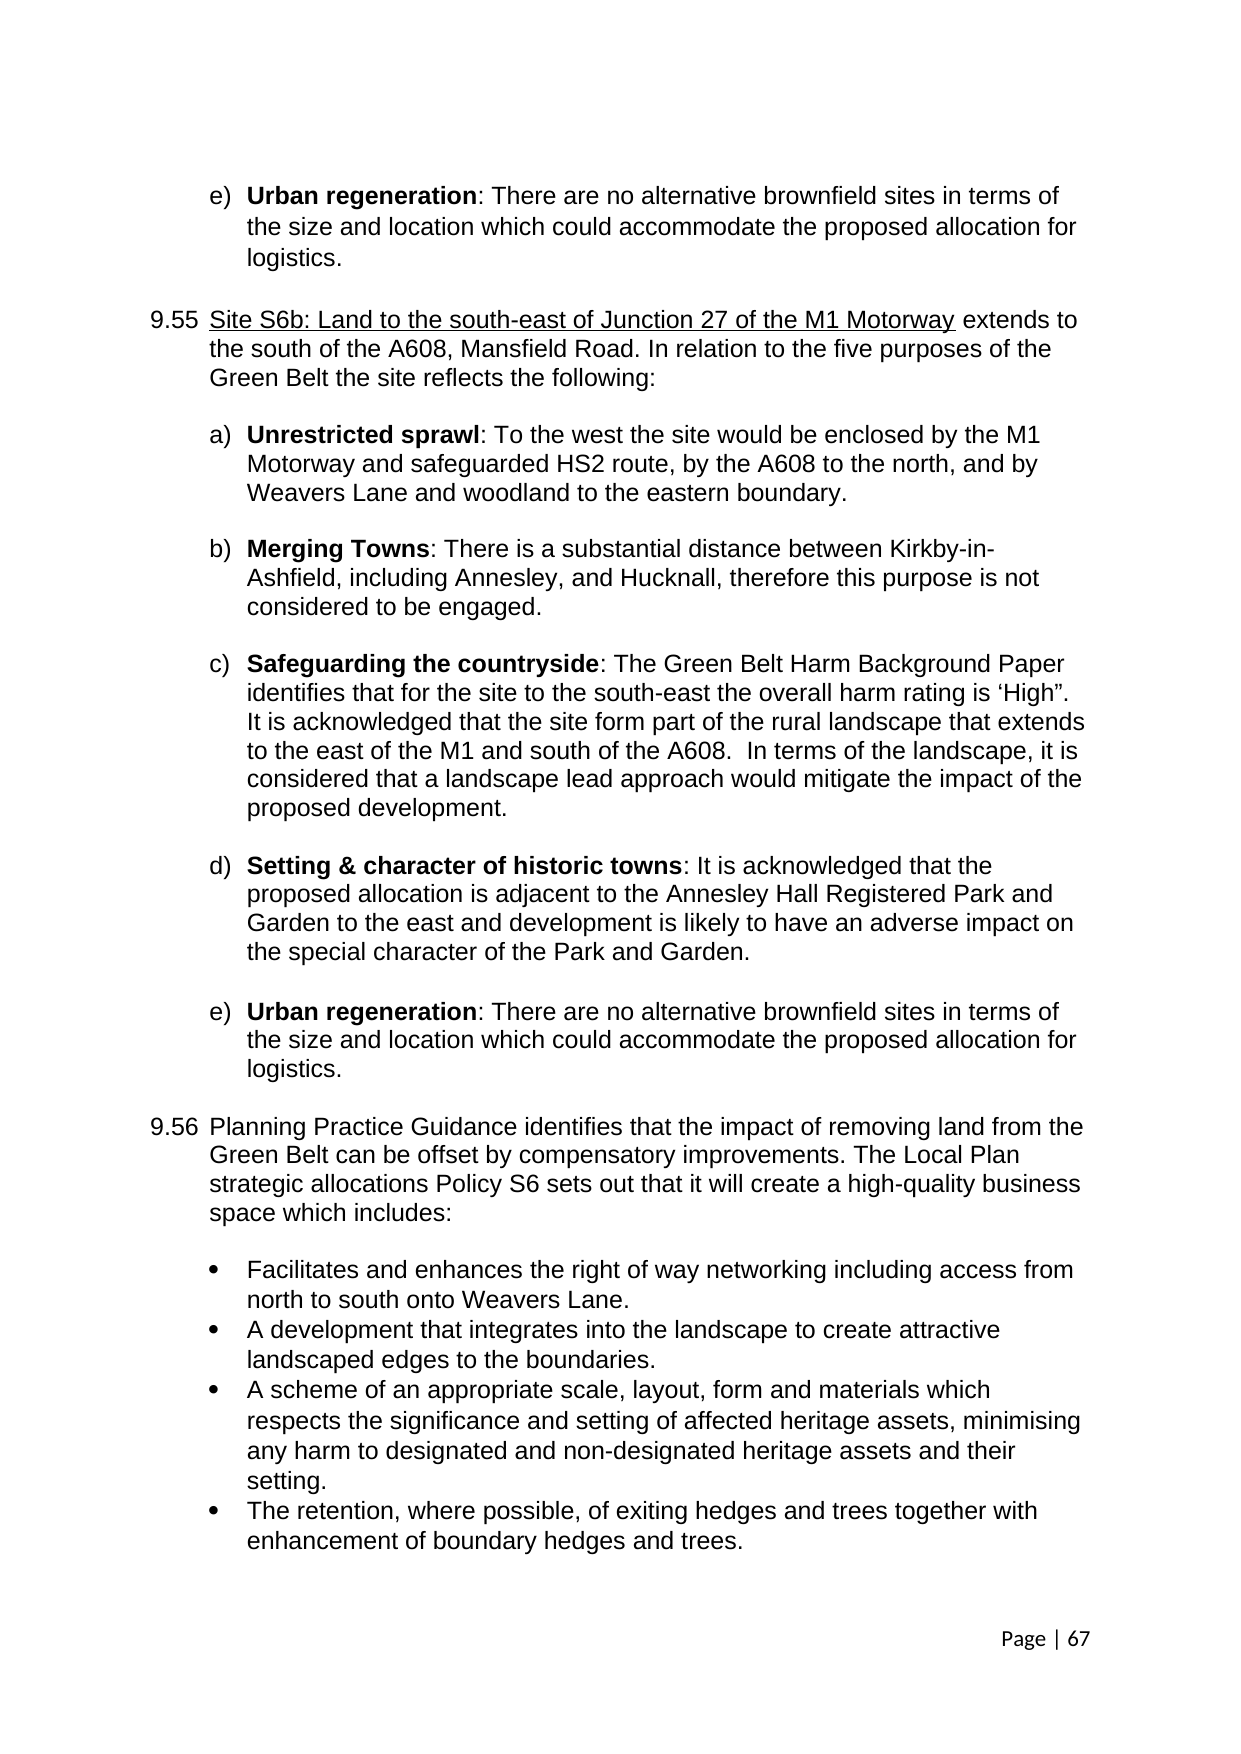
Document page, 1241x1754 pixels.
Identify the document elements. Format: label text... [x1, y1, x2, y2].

list A scheme of an appropriate scale, layout, form and materials which respects the significance and setting of affected heritage assets, minimising any harm to designated and non-designated heritage assets and their setting. [209, 1375, 1090, 1494]
list Urban regeneration: There are no alternative brownfield sites in terms of the size and location which could accommodate the proposed allocation for logistics. [209, 997, 1090, 1083]
list Unrestricted sprawl: To the west the site would be enclosed by the M1 Motorway and safeguarded HS2 route, by the A608 to the north, and by Weavers Lane and woodland to the eastern boundary. [209, 420, 1090, 506]
list The retention, where possible, of exiting hedges and trees together with enhancement of boundary hedges and trees. [209, 1496, 1090, 1555]
list Planning Practice Guidance identifies that the impact of removing land from the Green Belt can be offset by compensatory improvements. The Local Plan strategic allocations Policy S6 sets out that it will create a high-quality business space which includes: [150, 1112, 1090, 1227]
list Facilitates and enhances the right of way networking including access from north to south onto Weavers Lane. [209, 1255, 1090, 1314]
list Urban regeneration: There are no alternative brownfield sites in terms of the size and location which could accommodate the proposed allocation for logistics. [209, 181, 1090, 272]
list Safeguarding the countryside: The Green Belt Harm Background Paper identifies that for the site to the south-east the overall harm rating is ‘High”. It is acknowledged that the site form part of the rural landscape that extends to the east of the M1 and south of the A608. In terms of the landscape, it is considered that a landscape lead approach would mitigate the impact of the proposed development. [209, 649, 1090, 822]
list A development that integrates into the landscape to create attractive landscaped edges to the boundaries. [209, 1315, 1090, 1374]
list Setting & character of historic towns: It is acknowledged that the proposed allocation is adjacent to the Annesley Hall Registered Park and Garden to the east and development is likely to have an adverse impact on the special character of the Park and Garden. [209, 851, 1090, 966]
list Merging Towns: There is a substantial distance between Kirkby-in-Ashfield, including Annesley, and Hucknall, therefore this purpose is not considered to be engaged. [209, 534, 1090, 621]
list Site S6b: Land to the south-east of Junction 27 of the M1 Motorway extends to the south of the A608, Mansfield Road. In relation to the five purposes of the Green Belt the site reflects the following: [150, 305, 1090, 391]
